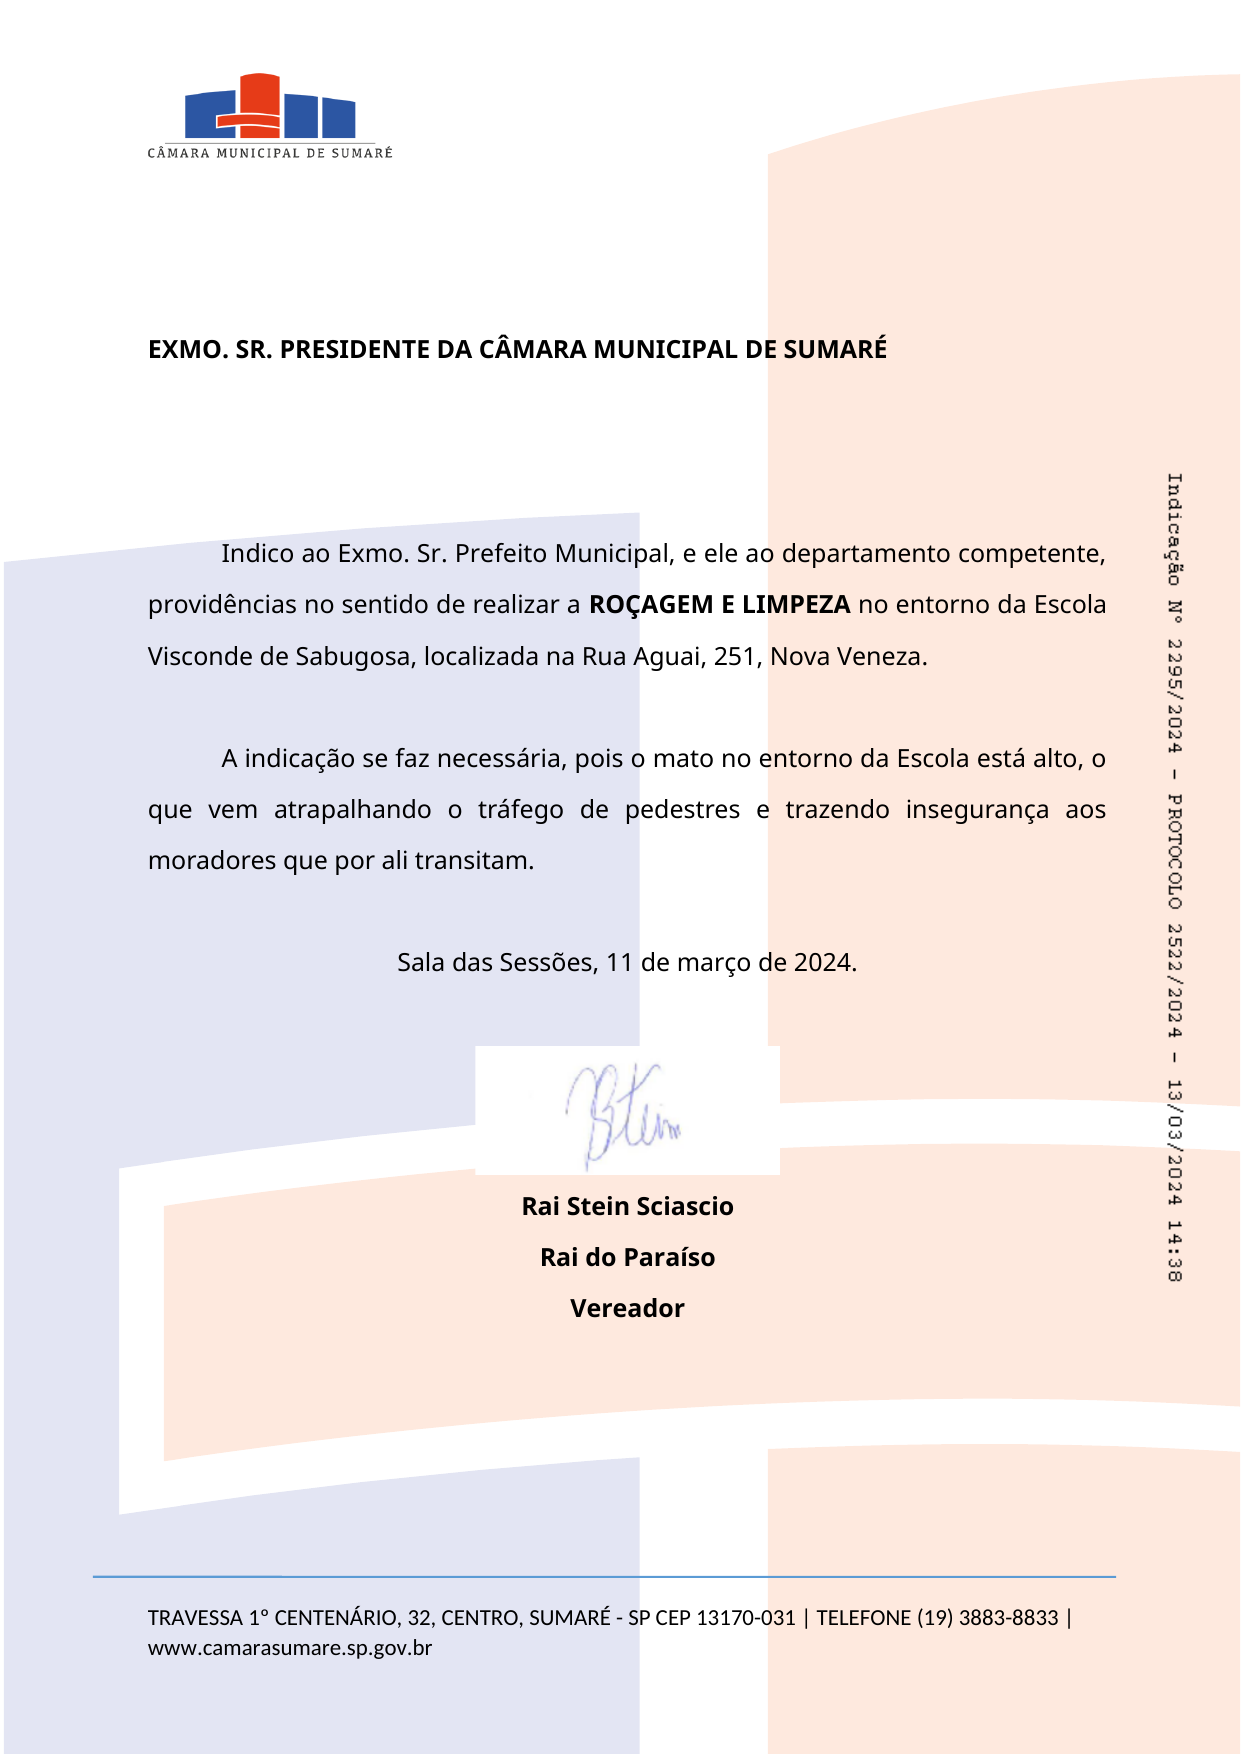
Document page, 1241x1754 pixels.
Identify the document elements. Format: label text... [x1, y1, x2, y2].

text Rai Stein Sciascio [148, 1188, 1107, 1223]
picture [147, 73, 394, 160]
text Indico ao Exmo. Sr. Prefeito Municipal, e ele ao departamento competente, providências no sentido de realizar a ROÇAGEM E LIMPEZA no entorno da Escola Visconde de Sabugosa, localizada na Rua Aguai, 251, Nova Veneza. [148, 536, 1107, 672]
text Sala das Sessões, 11 de março de 2024. [148, 944, 1107, 978]
text EXMO. SR. PRESIDENTE DA CÂMARA MUNICIPAL DE SUMARÉ [148, 332, 1107, 366]
picture [1142, 468, 1205, 1286]
text Vereador [148, 1291, 1107, 1325]
text Rai do Paraíso [148, 1239, 1107, 1274]
text A indicação se faz necessária, pois o mato no entorno da Escola está alto, o que vem atrapalhando o tráfego de pedestres e trazendo insegurança aos moradores que por ali transitam. [148, 740, 1107, 876]
